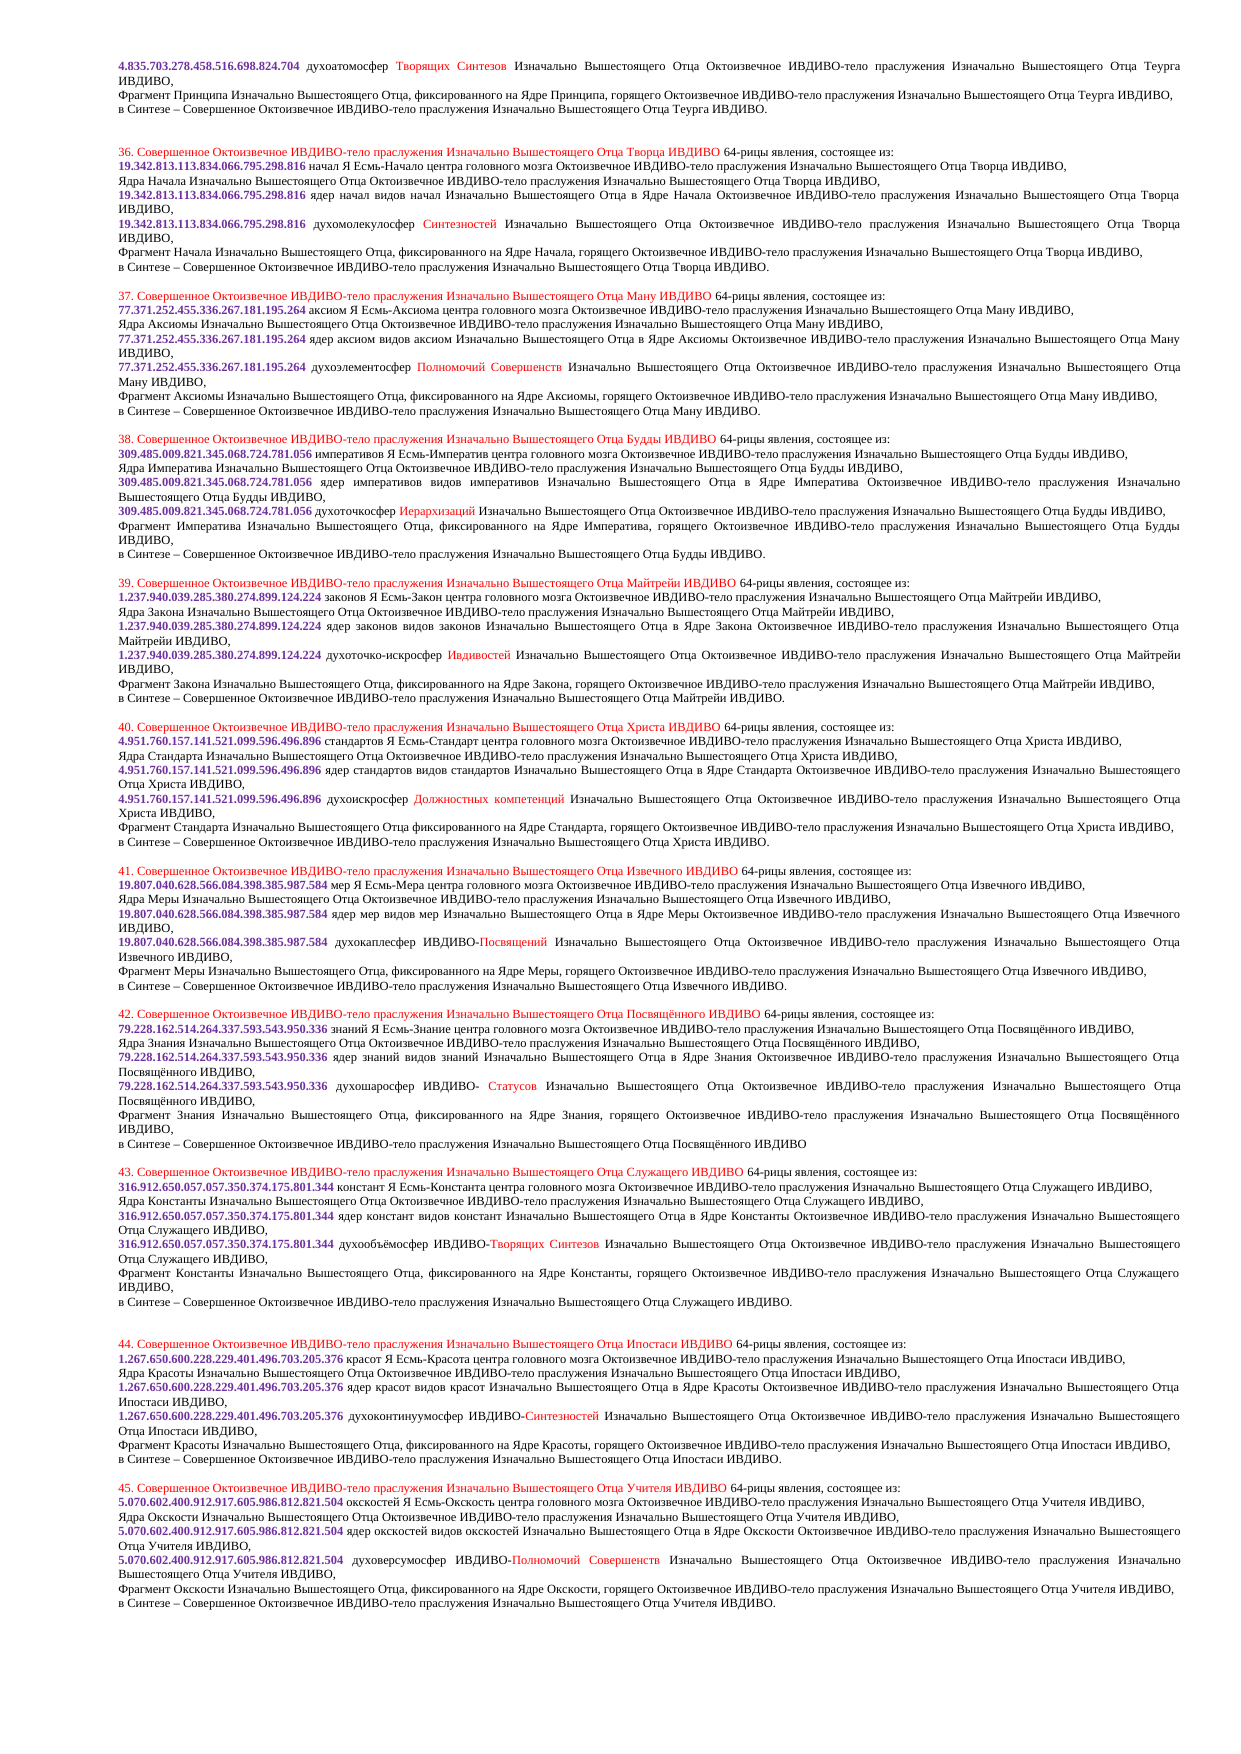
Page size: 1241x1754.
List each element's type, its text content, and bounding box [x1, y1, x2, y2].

text 39. Совершенное Октоизвечное ИВДИВО-тело праслужения Изначально Вышестоящего Отца Майтрейи ИВДИВО 64-рицы явления, состоящее из: [118, 576, 1181, 590]
text 79.228.162.514.264.337.593.543.950.336 знаний Я Есмь-Знание центра головного мозга Октоизвечное ИВДИВО-тело праслужения Изначально Вышестоящего Отца Посвящённого ИВДИВО, [118, 1021, 1181, 1036]
text Ядра Знания Изначально Вышестоящего Отца Октоизвечное ИВДИВО-тело праслужения Изначально Вышестоящего Отца Посвящённого ИВДИВО, [118, 1036, 1181, 1050]
text 4.951.760.157.141.521.099.596.496.896 стандартов Я Есмь-Стандарт центра головного мозга Октоизвечное ИВДИВО-тело праслужения Изначально Вышестоящего Отца Христа ИВДИВО, [118, 734, 1181, 748]
text 1.267.650.600.228.229.401.496.703.205.376 ядер красот видов красот Изначально Вышестоящего Отца в Ядре Красоты Октоизвечное ИВДИВО-тело праслужения Изначально Вышестоящего Отца Ипостаси ИВДИВО, [118, 1380, 1181, 1409]
text 19.342.813.113.834.066.795.298.816 ядер начал видов начал Изначально Вышестоящего Отца в Ядре Начала Октоизвечное ИВДИВО-тело праслужения Изначально Вышестоящего Отца Творца ИВДИВО, [118, 188, 1181, 216]
text Фрагмент Окскости Изначально Вышестоящего Отца, фиксированного на Ядре Окскости, горящего Октоизвечное ИВДИВО-тело праслужения Изначально Вышестоящего Отца Учителя ИВДИВО, [118, 1581, 1181, 1596]
text Ядра Константы Изначально Вышестоящего Отца Октоизвечное ИВДИВО-тело праслужения Изначально Вышестоящего Отца Служащего ИВДИВО, [118, 1194, 1181, 1208]
text 1.267.650.600.228.229.401.496.703.205.376 духоконтинуумосфер ИВДИВО-Синтезностей Изначально Вышестоящего Отца Октоизвечное ИВДИВО-тело праслужения Изначально Вышестоящего Отца Ипостаси ИВДИВО, [118, 1409, 1181, 1438]
text 43. Совершенное Октоизвечное ИВДИВО-тело праслужения Изначально Вышестоящего Отца Служащего ИВДИВО 64-рицы явления, состоящее из: [118, 1165, 1181, 1179]
text 5.070.602.400.912.917.605.986.812.821.504 духоверсумосфер ИВДИВО-Полномочий Совершенств Изначально Вышестоящего Отца Октоизвечное ИВДИВО-тело праслужения Изначально Вышестоящего Отца Учителя ИВДИВО, [118, 1553, 1181, 1581]
text 19.807.040.628.566.084.398.385.987.584 мер Я Есмь-Мера центра головного мозга Октоизвечное ИВДИВО-тело праслужения Изначально Вышестоящего Отца Извечного ИВДИВО, [118, 878, 1181, 892]
text Фрагмент Императива Изначально Вышестоящего Отца, фиксированного на Ядре Императива, горящего Октоизвечное ИВДИВО-тело праслужения Изначально Вышестоящего Отца Будды ИВДИВО, [118, 518, 1181, 547]
text 44. Совершенное Октоизвечное ИВДИВО-тело праслужения Изначально Вышестоящего Отца Ипостаси ИВДИВО 64-рицы явления, состоящее из: [118, 1337, 1181, 1351]
text Фрагмент Аксиомы Изначально Вышестоящего Отца, фиксированного на Ядре Аксиомы, горящего Октоизвечное ИВДИВО-тело праслужения Изначально Вышестоящего Отца Ману ИВДИВО, [118, 389, 1181, 403]
text 4.835.703.278.458.516.698.824.704 духоатомосфер Творящих Синтезов Изначально Вышестоящего Отца Октоизвечное ИВДИВО-тело праслужения Изначально Вышестоящего Отца Теурга ИВДИВО, [118, 59, 1181, 88]
text Ядра Начала Изначально Вышестоящего Отца Октоизвечное ИВДИВО-тело праслужения Изначально Вышестоящего Отца Творца ИВДИВО, [118, 173, 1181, 188]
text в Синтезе – Совершенное Октоизвечное ИВДИВО-тело праслужения Изначально Вышестоящего Отца Майтрейи ИВДИВО. [118, 691, 1181, 705]
text Фрагмент Стандарта Изначально Вышестоящего Отца фиксированного на Ядре Стандарта, горящего Октоизвечное ИВДИВО-тело праслужения Изначально Вышестоящего Отца Христа ИВДИВО, [118, 820, 1181, 834]
text 38. Совершенное Октоизвечное ИВДИВО-тело праслужения Изначально Вышестоящего Отца Будды ИВДИВО 64-рицы явления, состоящее из: [118, 432, 1181, 446]
text Ядра Императива Изначально Вышестоящего Отца Октоизвечное ИВДИВО-тело праслужения Изначально Вышестоящего Отца Будды ИВДИВО, [118, 461, 1181, 475]
text в Синтезе – Совершенное Октоизвечное ИВДИВО-тело праслужения Изначально Вышестоящего Отца Учителя ИВДИВО. [118, 1596, 1181, 1610]
text в Синтезе – Совершенное Октоизвечное ИВДИВО-тело праслужения Изначально Вышестоящего Отца Извечного ИВДИВО. [118, 978, 1181, 993]
text Ядра Аксиомы Изначально Вышестоящего Отца Октоизвечное ИВДИВО-тело праслужения Изначально Вышестоящего Отца Ману ИВДИВО, [118, 317, 1181, 331]
text в Синтезе – Совершенное Октоизвечное ИВДИВО-тело праслужения Изначально Вышестоящего Отца Будды ИВДИВО. [118, 547, 1181, 561]
text 79.228.162.514.264.337.593.543.950.336 ядер знаний видов знаний Изначально Вышестоящего Отца в Ядре Знания Октоизвечное ИВДИВО-тело праслужения Изначально Вышестоящего Отца Посвящённого ИВДИВО, [118, 1050, 1181, 1079]
text 77.371.252.455.336.267.181.195.264 аксиом Я Есмь-Аксиома центра головного мозга Октоизвечное ИВДИВО-тело праслужения Изначально Вышестоящего Отца Ману ИВДИВО, [118, 303, 1181, 317]
text Фрагмент Закона Изначально Вышестоящего Отца, фиксированного на Ядре Закона, горящего Октоизвечное ИВДИВО-тело праслужения Изначально Вышестоящего Отца Майтрейи ИВДИВО, [118, 676, 1181, 691]
text 19.807.040.628.566.084.398.385.987.584 духокаплесфер ИВДИВО-Посвящений Изначально Вышестоящего Отца Октоизвечное ИВДИВО-тело праслужения Изначально Вышестоящего Отца Извечного ИВДИВО, [118, 935, 1181, 964]
text 316.912.650.057.057.350.374.175.801.344 ядер констант видов констант Изначально Вышестоящего Отца в Ядре Константы Октоизвечное ИВДИВО-тело праслужения Изначально Вышестоящего Отца Служащего ИВДИВО, [118, 1208, 1181, 1237]
text Фрагмент Меры Изначально Вышестоящего Отца, фиксированного на Ядре Меры, горящего Октоизвечное ИВДИВО-тело праслужения Изначально Вышестоящего Отца Извечного ИВДИВО, [118, 964, 1181, 978]
text 316.912.650.057.057.350.374.175.801.344 констант Я Есмь-Константа центра головного мозга Октоизвечное ИВДИВО-тело праслужения Изначально Вышестоящего Отца Служащего ИВДИВО, [118, 1179, 1181, 1194]
text в Синтезе – Совершенное Октоизвечное ИВДИВО-тело праслужения Изначально Вышестоящего Отца Посвящённого ИВДИВО [118, 1136, 1181, 1151]
text 19.342.813.113.834.066.795.298.816 духомолекулосфер Синтезностей Изначально Вышестоящего Отца Октоизвечное ИВДИВО-тело праслужения Изначально Вышестоящего Отца Творца ИВДИВО, [118, 216, 1181, 245]
text Фрагмент Принципа Изначально Вышестоящего Отца, фиксированного на Ядре Принципа, горящего Октоизвечное ИВДИВО-тело праслужения Изначально Вышестоящего Отца Теурга ИВДИВО, [118, 88, 1181, 102]
text 316.912.650.057.057.350.374.175.801.344 духообъёмосфер ИВДИВО-Творящих Синтезов Изначально Вышестоящего Отца Октоизвечное ИВДИВО-тело праслужения Изначально Вышестоящего Отца Служащего ИВДИВО, [118, 1237, 1181, 1266]
text 309.485.009.821.345.068.724.781.056 духоточкосфер Иерархизаций Изначально Вышестоящего Отца Октоизвечное ИВДИВО-тело праслужения Изначально Вышестоящего Отца Будды ИВДИВО, [118, 504, 1181, 518]
text в Синтезе – Совершенное Октоизвечное ИВДИВО-тело праслужения Изначально Вышестоящего Отца Служащего ИВДИВО. [118, 1294, 1181, 1309]
text 309.485.009.821.345.068.724.781.056 ядер императивов видов императивов Изначально Вышестоящего Отца в Ядре Императива Октоизвечное ИВДИВО-тело праслужения Изначально Вышестоящего Отца Будды ИВДИВО, [118, 475, 1181, 504]
text Фрагмент Константы Изначально Вышестоящего Отца, фиксированного на Ядре Константы, горящего Октоизвечное ИВДИВО-тело праслужения Изначально Вышестоящего Отца Служащего ИВДИВО, [118, 1266, 1181, 1294]
text 41. Совершенное Октоизвечное ИВДИВО-тело праслужения Изначально Вышестоящего Отца Извечного ИВДИВО 64-рицы явления, состоящее из: [118, 863, 1181, 878]
text Фрагмент Начала Изначально Вышестоящего Отца, фиксированного на Ядре Начала, горящего Октоизвечное ИВДИВО-тело праслужения Изначально Вышестоящего Отца Творца ИВДИВО, [118, 245, 1181, 259]
text 37. Совершенное Октоизвечное ИВДИВО-тело праслужения Изначально Вышестоящего Отца Ману ИВДИВО 64-рицы явления, состоящее из: [118, 288, 1181, 303]
text в Синтезе – Совершенное Октоизвечное ИВДИВО-тело праслужения Изначально Вышестоящего Отца Ману ИВДИВО. [118, 403, 1181, 418]
text 19.807.040.628.566.084.398.385.987.584 ядер мер видов мер Изначально Вышестоящего Отца в Ядре Меры Октоизвечное ИВДИВО-тело праслужения Изначально Вышестоящего Отца Извечного ИВДИВО, [118, 906, 1181, 935]
text Фрагмент Красоты Изначально Вышестоящего Отца, фиксированного на Ядре Красоты, горящего Октоизвечное ИВДИВО-тело праслужения Изначально Вышестоящего Отца Ипостаси ИВДИВО, [118, 1438, 1181, 1452]
text Фрагмент Знания Изначально Вышестоящего Отца, фиксированного на Ядре Знания, горящего Октоизвечное ИВДИВО-тело праслужения Изначально Вышестоящего Отца Посвящённого ИВДИВО, [118, 1108, 1181, 1136]
text в Синтезе – Совершенное Октоизвечное ИВДИВО-тело праслужения Изначально Вышестоящего Отца Ипостаси ИВДИВО. [118, 1452, 1181, 1466]
text Ядра Меры Изначально Вышестоящего Отца Октоизвечное ИВДИВО-тело праслужения Изначально Вышестоящего Отца Извечного ИВДИВО, [118, 892, 1181, 906]
text 5.070.602.400.912.917.605.986.812.821.504 окскостей Я Есмь-Окскость центра головного мозга Октоизвечное ИВДИВО-тело праслужения Изначально Вышестоящего Отца Учителя ИВДИВО, [118, 1495, 1181, 1509]
text в Синтезе – Совершенное Октоизвечное ИВДИВО-тело праслужения Изначально Вышестоящего Отца Творца ИВДИВО. [118, 259, 1181, 274]
text в Синтезе – Совершенное Октоизвечное ИВДИВО-тело праслужения Изначально Вышестоящего Отца Христа ИВДИВО. [118, 834, 1181, 849]
text Ядра Красоты Изначально Вышестоящего Отца Октоизвечное ИВДИВО-тело праслужения Изначально Вышестоящего Отца Ипостаси ИВДИВО, [118, 1366, 1181, 1380]
text Ядра Окскости Изначально Вышестоящего Отца Октоизвечное ИВДИВО-тело праслужения Изначально Вышестоящего Отца Учителя ИВДИВО, [118, 1509, 1181, 1524]
text 79.228.162.514.264.337.593.543.950.336 духошаросфер ИВДИВО- Статусов Изначально Вышестоящего Отца Октоизвечное ИВДИВО-тело праслужения Изначально Вышестоящего Отца Посвящённого ИВДИВО, [118, 1079, 1181, 1108]
text 1.237.940.039.285.380.274.899.124.224 ядер законов видов законов Изначально Вышестоящего Отца в Ядре Закона Октоизвечное ИВДИВО-тело праслужения Изначально Вышестоящего Отца Майтрейи ИВДИВО, [118, 619, 1181, 648]
text 77.371.252.455.336.267.181.195.264 ядер аксиом видов аксиом Изначально Вышестоящего Отца в Ядре Аксиомы Октоизвечное ИВДИВО-тело праслужения Изначально Вышестоящего Отца Ману ИВДИВО, [118, 331, 1181, 360]
text 4.951.760.157.141.521.099.596.496.896 ядер стандартов видов стандартов Изначально Вышестоящего Отца в Ядре Стандарта Октоизвечное ИВДИВО-тело праслужения Изначально Вышестоящего Отца Христа ИВДИВО, [118, 763, 1181, 791]
text 19.342.813.113.834.066.795.298.816 начал Я Есмь-Начало центра головного мозга Октоизвечное ИВДИВО-тело праслужения Изначально Вышестоящего Отца Творца ИВДИВО, [118, 159, 1181, 173]
text 40. Совершенное Октоизвечное ИВДИВО-тело праслужения Изначально Вышестоящего Отца Христа ИВДИВО 64-рицы явления, состоящее из: [118, 719, 1181, 734]
text 45. Совершенное Октоизвечное ИВДИВО-тело праслужения Изначально Вышестоящего Отца Учителя ИВДИВО 64-рицы явления, состоящее из: [118, 1481, 1181, 1495]
text 1.267.650.600.228.229.401.496.703.205.376 красот Я Есмь-Красота центра головного мозга Октоизвечное ИВДИВО-тело праслужения Изначально Вышестоящего Отца Ипостаси ИВДИВО, [118, 1351, 1181, 1366]
text 4.951.760.157.141.521.099.596.496.896 духоискросфер Должностных компетенций Изначально Вышестоящего Отца Октоизвечное ИВДИВО-тело праслужения Изначально Вышестоящего Отца Христа ИВДИВО, [118, 791, 1181, 820]
text 36. Совершенное Октоизвечное ИВДИВО-тело праслужения Изначально Вышестоящего Отца Творца ИВДИВО 64-рицы явления, состоящее из: [118, 144, 1181, 159]
text в Синтезе – Совершенное Октоизвечное ИВДИВО-тело праслужения Изначально Вышестоящего Отца Теурга ИВДИВО. [118, 102, 1181, 117]
text 309.485.009.821.345.068.724.781.056 императивов Я Есмь-Императив центра головного мозга Октоизвечное ИВДИВО-тело праслужения Изначально Вышестоящего Отца Будды ИВДИВО, [118, 446, 1181, 461]
text 42. Совершенное Октоизвечное ИВДИВО-тело праслужения Изначально Вышестоящего Отца Посвящённого ИВДИВО 64-рицы явления, состоящее из: [118, 1007, 1181, 1021]
text Ядра Закона Изначально Вышестоящего Отца Октоизвечное ИВДИВО-тело праслужения Изначально Вышестоящего Отца Майтрейи ИВДИВО, [118, 604, 1181, 619]
text 77.371.252.455.336.267.181.195.264 духоэлементосфер Полномочий Совершенств Изначально Вышестоящего Отца Октоизвечное ИВДИВО-тело праслужения Изначально Вышестоящего Отца Ману ИВДИВО, [118, 360, 1181, 389]
text 1.237.940.039.285.380.274.899.124.224 духоточко-искросфер Ивдивостей Изначально Вышестоящего Отца Октоизвечное ИВДИВО-тело праслужения Изначально Вышестоящего Отца Майтрейи ИВДИВО, [118, 648, 1181, 676]
text 5.070.602.400.912.917.605.986.812.821.504 ядер окскостей видов окскостей Изначально Вышестоящего Отца в Ядре Окскости Октоизвечное ИВДИВО-тело праслужения Изначально Вышестоящего Отца Учителя ИВДИВО, [118, 1524, 1181, 1553]
text 1.237.940.039.285.380.274.899.124.224 законов Я Есмь-Закон центра головного мозга Октоизвечное ИВДИВО-тело праслужения Изначально Вышестоящего Отца Майтрейи ИВДИВО, [118, 590, 1181, 604]
text Ядра Стандарта Изначально Вышестоящего Отца Октоизвечное ИВДИВО-тело праслужения Изначально Вышестоящего Отца Христа ИВДИВО, [118, 748, 1181, 763]
